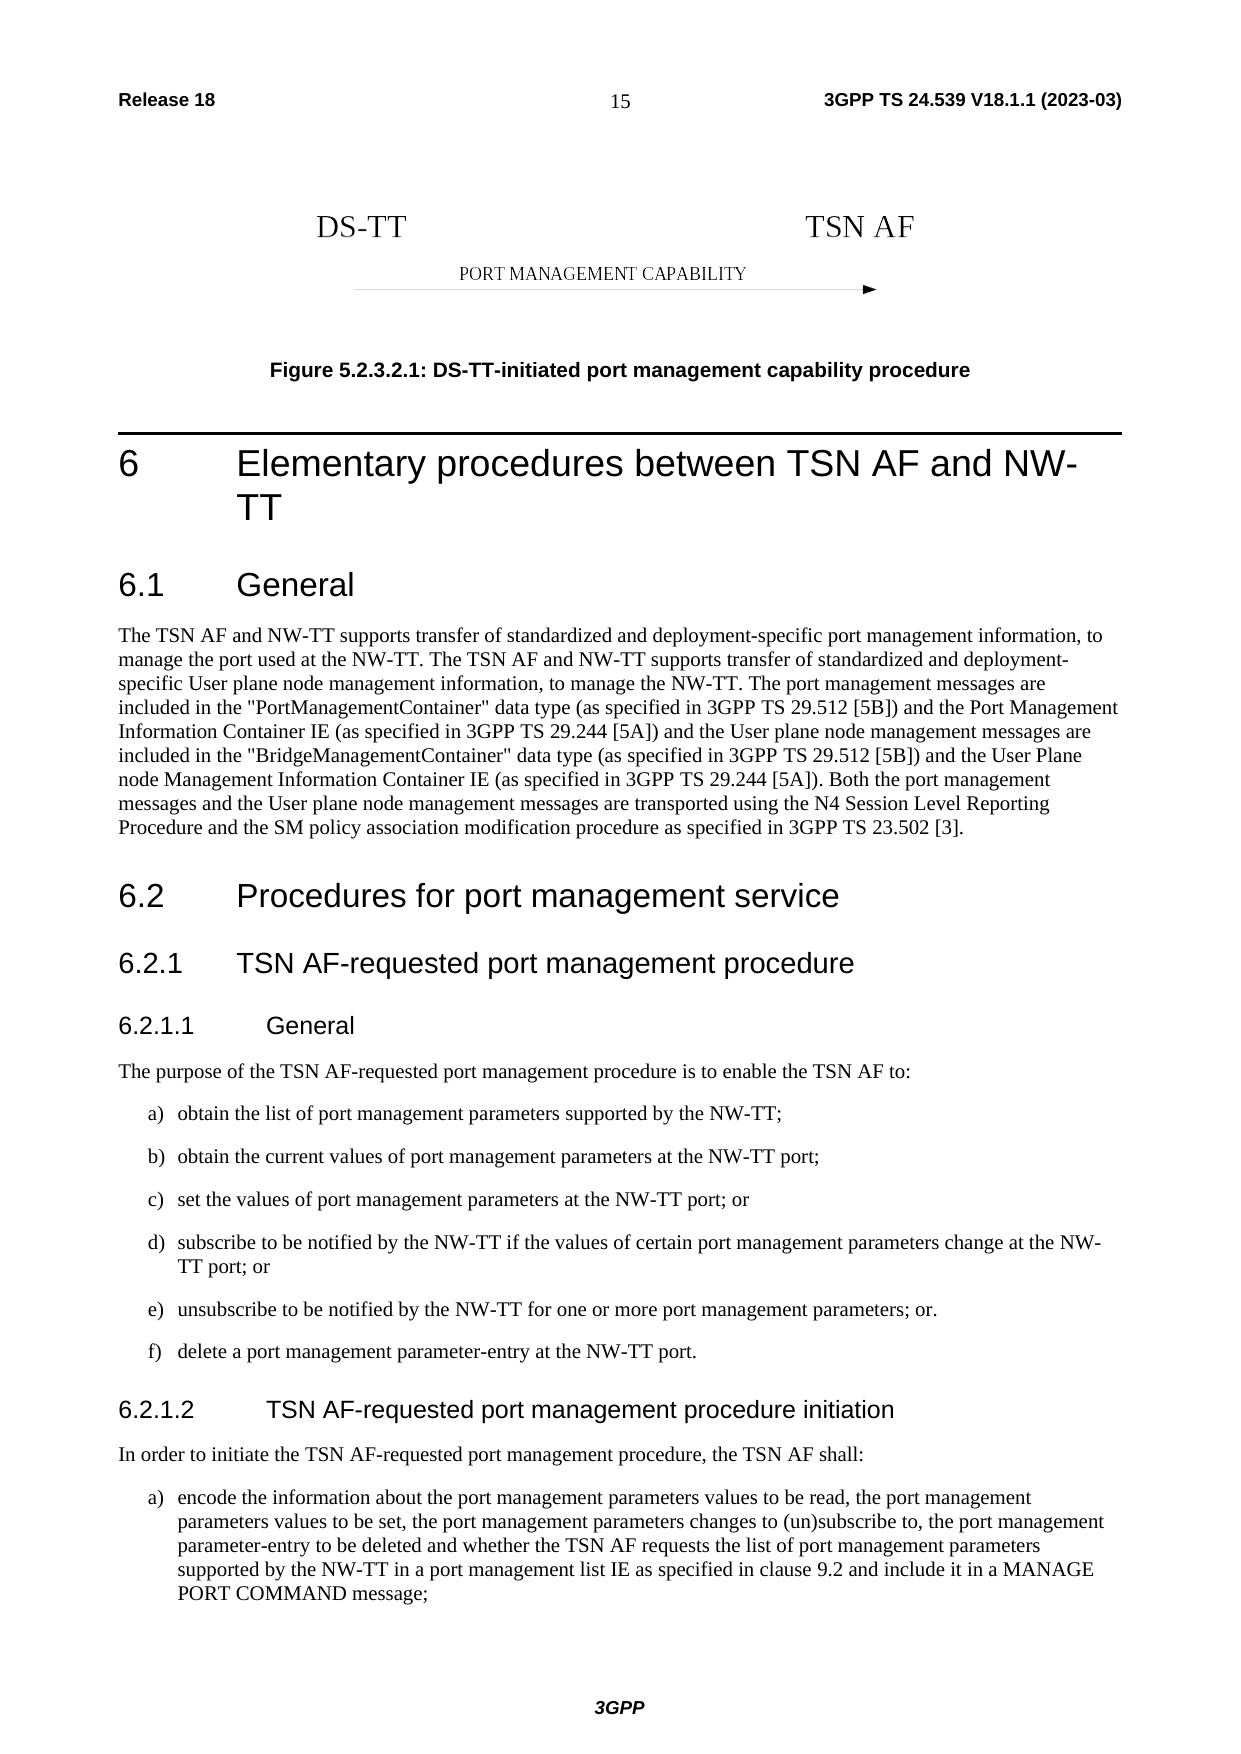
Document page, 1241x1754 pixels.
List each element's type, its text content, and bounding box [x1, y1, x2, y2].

subtitle 6.2.1 TSN AF-requested port management procedure [118, 946, 1122, 980]
subtitle 6.1 General [118, 565, 1122, 604]
subtitle 6 Elementary procedures between TSN AF and NW-TT [118, 435, 1122, 528]
subtitle 6.2.1.2 TSN AF-requested port management procedure initiation [118, 1395, 1122, 1423]
text c) set the values of port management parameters at the NW-TT port; [148, 1187, 1122, 1211]
text a) obtain the list of port management parameters supported by the NW-TT; [148, 1101, 1122, 1125]
text Figure 5.2.3.2.1: DS-TT-initiated port management capability procedure [118, 358, 1122, 382]
subtitle 6.2 Procedures for port management service [118, 877, 1122, 915]
text In order to initiate the TSN AF-requested port management procedure, the TSN AF shall: [118, 1442, 1122, 1466]
text d) subscribe to be notified by the NW-TT if the values of certain port management parameters change at the NW-TT port; [148, 1230, 1122, 1278]
text b) obtain the current values of port management parameters at the NW-TT port; [148, 1144, 1122, 1168]
subtitle 6.2.1.1 General [118, 1011, 1122, 1040]
text e) unsubscribe to be notified by the NW-TT for one or more port management parameters [148, 1297, 1122, 1321]
text The purpose of the TSN AF-requested port management procedure is to enable the TSN AF to: [118, 1058, 1122, 1083]
text a) encode the information about the port management parameters values to be read, the port management parameters values to be set, the port management parameters change to (un)subscribe to, the port management parameter-entry to be deleted and whether the TSN AF requests the list of port management parameters supported by the NW-TT in a port management list IE as specified in clause 9.2 and include it in a MANAGE PORT COMMAND message; [148, 1485, 1122, 1605]
text The TSN AF and NW-TT supports transfer of standardized and deployment-specific port management information, to manage the port used at the NW-TT. The TSN AF and NW-TT supports transfer of standardized and deployment-specific User plane node management information, to manage the NW-TT. The port management messages are included in the "PortManagementContainer" data type (as specified in 3GPP TS 29.512 [5B]) and the Port Management Information Container IE (as specified in 3GPP TS 29.244 [5A]) and the User plane node management messages are included in the "BridgeManagementContainer" data type (as specified in 3GPP TS 29.512 [5B]) and the User Plane node Management Information Container IE (as specified in 3GPP TS 29.244 [5A]). Both the port management messages and the User plane node management messages are transported using the N4 Session Level Reporting Procedure and the SM policy association modification procedure as specified in 3GPP TS 23.502 [3]. [118, 622, 1122, 839]
text f) delete a port management parameter-entry at the NW-TT port. [148, 1339, 1122, 1363]
